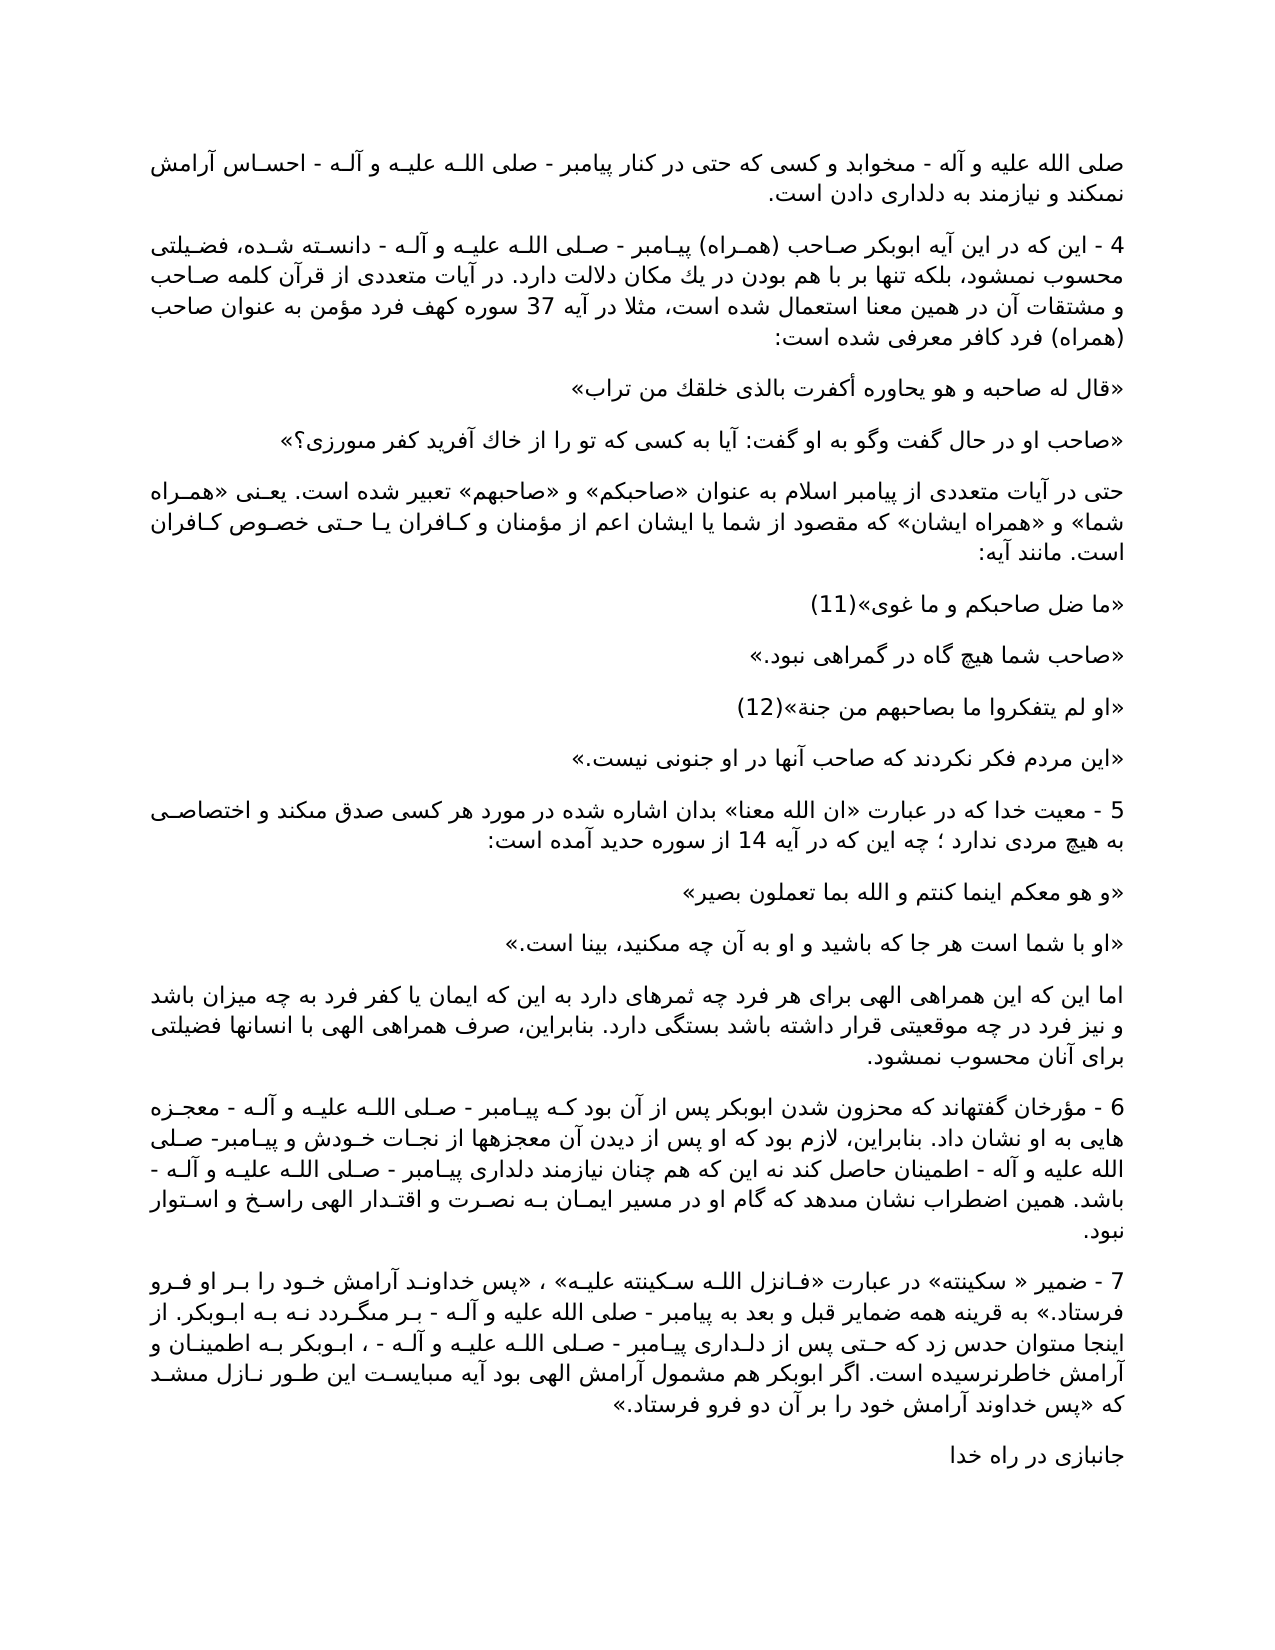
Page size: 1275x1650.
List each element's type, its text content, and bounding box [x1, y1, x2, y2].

text 7 - ضمير « سكينته» در عبارت «فانزل الله سكينته عليه» ، «پس خداوند آرامش خود را بر او فرو فرستاد.» به قرينه همه ضماير قبل و بعد به پيامبر - صلى الله عليه و آله - بر مى‏گردد نه به ابوبكر. از اينجا مى‏توان حدس زد كه حتى پس از دلدارى پيامبر - صلى الله عليه و آله - ، ابوبكر به اطمينان و آرامش خاطرنرسيده است. اگر ابوبكر هم مشمول آرامش الهى بود آيه مى‏بايست اين طور نازل مى‏شد كه «پس خداوند آرامش خود را بر آن دو فرو فرستاد.» [150, 1268, 1125, 1418]
text «صاحب شما هيچ گاه در گمراهى نبود.» [150, 642, 1125, 669]
text «صاحب او در حال گفت وگو به او گفت: آيا به كسى كه تو را از خاك آفريد كفر مى‏ورزى؟» [150, 427, 1125, 453]
text «او با شما است هر جا كه باشيد و او به آن چه مى‏كنيد، بينا است.» [150, 930, 1125, 957]
text حتى در آيات متعددى از پيامبر اسلام به عنوان «صاحبكم» و «صاحبهم» تعبير شده است. يعنى «همراه شما» و «همراه ايشان» كه مقصود از شما يا ايشان اعم از مؤمنان و كافران يا حتى خصوص كافران است. مانند آيه: [150, 478, 1125, 566]
text جانبازى در راه خدا [150, 1442, 1125, 1469]
text «ما ضل صاحبكم و ما غوى»(11) [150, 591, 1125, 618]
text «و هو معكم اينما كنتم و الله بما تعملون بصير» [150, 879, 1125, 906]
text «اين مردم فكر نكردند كه صاحب آنها در او جنونى نيست.» [150, 745, 1125, 772]
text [150, 150, 1125, 207]
text «قال له صاحبه و هو يحاوره أكفرت بالذى خلقك من تراب» [150, 375, 1125, 402]
text 4 - اين كه در اين آيه ابوبكر صاحب (همراه) پيامبر - صلى الله عليه و آله - دانسته شده، فضيلتى محسوب نمى‏شود، بلكه تنها بر با هم بودن در يك مكان دلالت دارد. در آيات متعددى از قرآن كلمه صاحب و مشتقات آن در همين معنا استعمال شده است، مثلا در آيه 37 سوره كهف فرد مؤمن به عنوان صاحب (همراه) فرد كافر معرفى شده است: [150, 232, 1125, 351]
text اما اين كه اين همراهى الهى براى هر فرد چه ثمره‏اى دارد به اين كه ايمان يا كفر فرد به چه ميزان باشد و نيز فرد در چه موقعيتى قرار داشته باشد بستگى دارد. بنابراين، صرف همراهى الهى با انسانها فضيلتى براى آنان محسوب نمى‏شود. [150, 982, 1125, 1070]
text 6 - مؤرخان گفته‏اند كه محزون شدن ابوبكر پس از آن بود كه پيامبر - صلى الله عليه و آله - معجزه هايى به او نشان داد. بنابراين، لازم بود كه او پس از ديدن آن معجزه‏ها از نجات خودش و پيامبر- صلى الله عليه و آله - اطمينان حاصل كند نه اين كه هم چنان نيازمند دلدارى پيامبر - صلى الله عليه و آله - باشد. همين اضطراب نشان مى‏دهد كه گام او در مسير ايمان به نصرت و اقتدار الهى راسخ و استوار نبود. [150, 1094, 1125, 1244]
text 5 - معيت خدا كه در عبارت «ان الله معنا» بدان اشاره شده در مورد هر كسى صدق مى‏كند و اختصاصى به هيچ مردى ندارد ؛ چه اين كه در آيه 14 از سوره حديد آمده است: [150, 797, 1125, 854]
text «او لم يتفكروا ما بصاحبهم من جنة»(12) [150, 694, 1125, 721]
